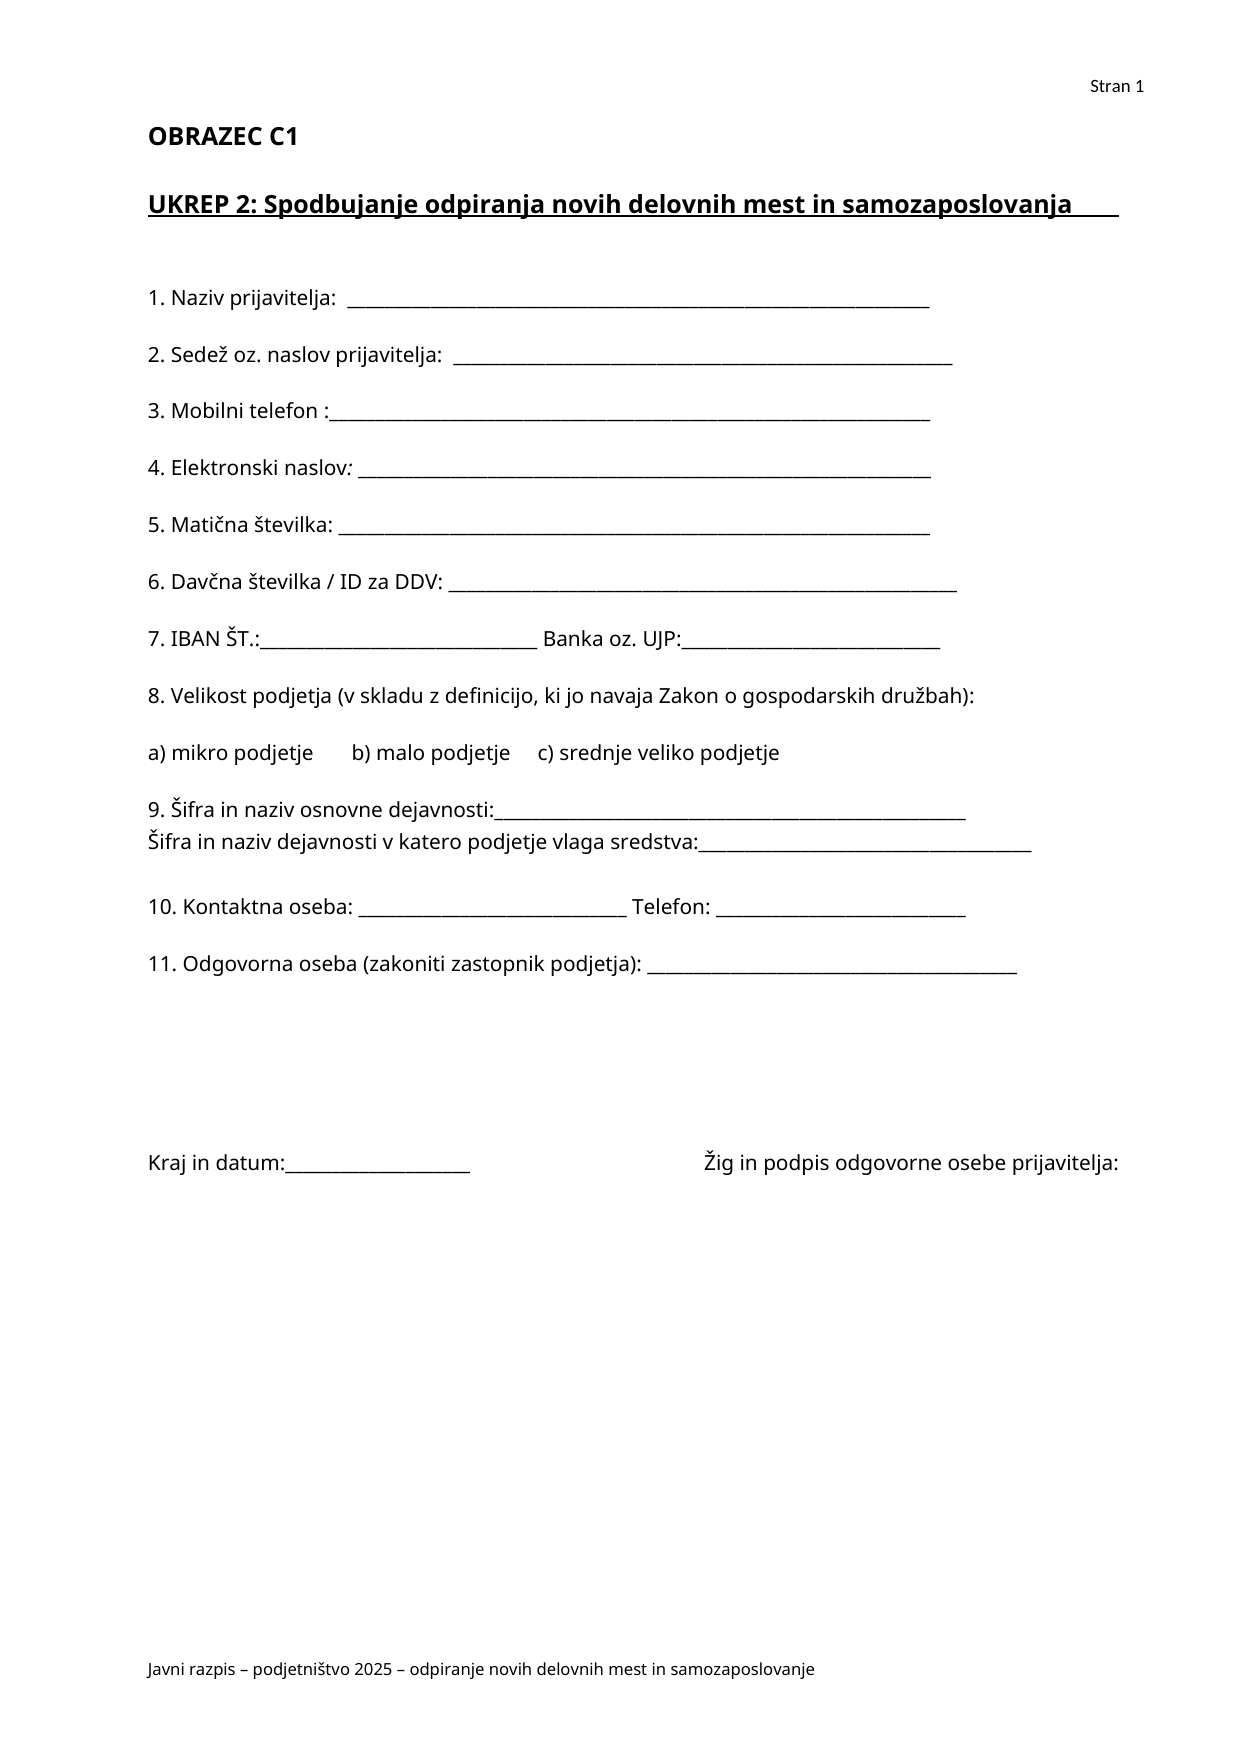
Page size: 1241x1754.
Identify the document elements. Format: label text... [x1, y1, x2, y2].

text 4. Elektronski naslov: ______________________________________________________________ [148, 453, 1144, 482]
text 9. Šifra in naziv osnovne dejavnosti:___________________________________________________ [148, 795, 1144, 823]
text 11. Odgovorna oseba (zakoniti zastopnik podjetja): ________________________________________ [148, 949, 1144, 978]
text 8. Velikost podjetja (v skladu z definicijo, ki jo navaja Zakon o gospodarskih družbah): [148, 681, 1144, 709]
text a) mikro podjetje b) malo podjetje c) srednje veliko podjetje [148, 738, 1144, 766]
text 6. Davčna številka / ID za DDV: _______________________________________________________ [148, 567, 1144, 596]
text 3. Mobilni telefon :_________________________________________________________________ [148, 397, 1144, 425]
text 5. Matična številka: ________________________________________________________________ [148, 510, 1144, 539]
text UKREP 2: Spodbujanje odpiranja novih delovnih mest in samozaposlovanja [148, 186, 1144, 220]
text 1. Naziv prijavitelja: _______________________________________________________________ [148, 283, 1144, 311]
text OBRAZEC C1 [148, 118, 1144, 152]
text Kraj in datum:____________________ Žig in podpis odgovorne osebe prijavitelja: [148, 1148, 1144, 1177]
text 10. Kontaktna oseba: _____________________________ Telefon: ___________________________ [148, 892, 1144, 921]
text 7. IBAN ŠT.:______________________________ Banka oz. UJP:____________________________ [148, 624, 1144, 652]
text Šifra in naziv dejavnosti v katero podjetje vlaga sredstva:____________________________________ [148, 827, 1144, 856]
text 2. Sedež oz. naslov prijavitelja: ______________________________________________________ [148, 340, 1144, 368]
